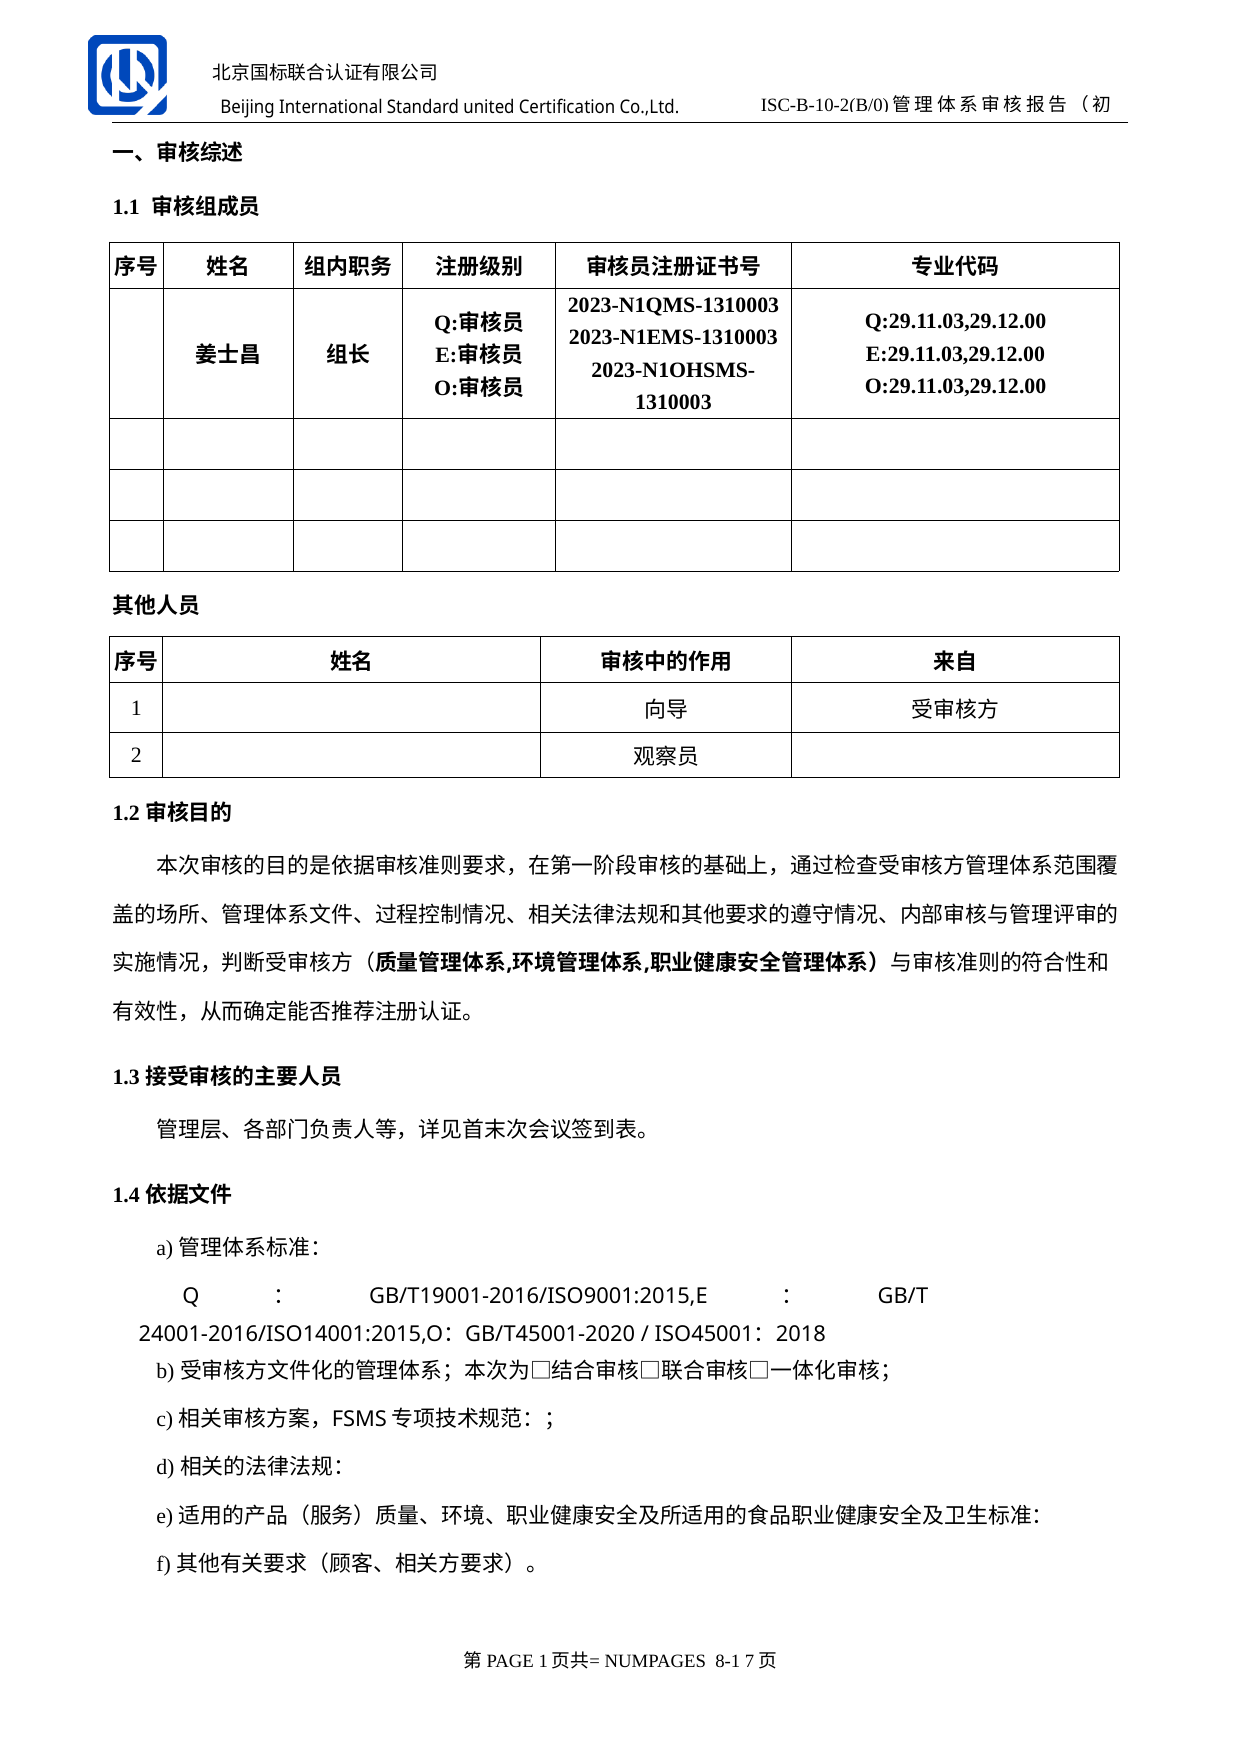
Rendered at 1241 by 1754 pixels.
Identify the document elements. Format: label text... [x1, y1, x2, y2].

text f) 其他有关要求（顾客、相关方要求）。 [112, 1546, 1128, 1578]
table_cell [556, 470, 791, 520]
table_header 审核中的作用 [541, 637, 791, 682]
text 本次审核的目的是依据审核准则要求，在第一阶段审核的基础上，通过检查受审核方管理体系范围覆盖的场所、管理体系文件、过程控制情况、相关法律法规和其他要求的遵守情况、内部审核与管理评审的实施情况，判断受审核方（质量管理体系,环境管理体系,职业健康安全管理体系）与审核准则的符合性和有效性，从而确定能否推荐注册认证。 [112, 847, 1128, 1026]
table_cell [556, 419, 791, 469]
table_header 专业代码 [792, 243, 1119, 288]
text a) 管理体系标准： [112, 1230, 1128, 1262]
table_cell [792, 733, 1119, 777]
table_header 序号 [110, 637, 162, 682]
table_cell [163, 683, 540, 732]
table_cell [294, 521, 402, 571]
table_cell 2 [110, 733, 162, 777]
table_cell [294, 470, 402, 520]
table_cell 观察员 [541, 733, 791, 777]
table_header Q：GB/T19001-2016/ISO9001:2015,E：GB/T 24001-2016/ISO14001:2015,O：GB/T45001-2020 / ISO45001：2018 [127, 1278, 939, 1352]
text 1.2 审核目的 [112, 794, 1128, 827]
text 其他人员 [112, 587, 1128, 620]
table_header 审核员注册证书号 [556, 243, 791, 288]
text 1.4 依据文件 [112, 1176, 1128, 1209]
table_cell [110, 289, 163, 418]
text 一、审核综述 [112, 135, 1128, 167]
table_cell [792, 470, 1119, 520]
table_cell [294, 419, 402, 469]
table_cell [164, 419, 293, 469]
table_cell [110, 521, 163, 571]
table_cell [164, 470, 293, 520]
text c) 相关审核方案，FSMS专项技术规范：； [112, 1401, 1128, 1433]
table_cell [556, 521, 791, 571]
table_header 姓名 [163, 637, 540, 682]
text b) 受审核方文件化的管理体系；本次为□结合审核□联合审核□一体化审核； [112, 1352, 1128, 1385]
table_cell 组长 [294, 289, 402, 418]
table_cell 2023-N1QMS-1310003 2023-N1EMS-1310003 2023-N1OHSMS-1310003 [556, 289, 791, 418]
table_cell [403, 470, 555, 520]
table_cell 受审核方 [792, 683, 1119, 732]
table_cell [163, 733, 540, 777]
table_cell 向导 [541, 683, 791, 732]
table_cell [110, 419, 163, 469]
table_cell 1 [110, 683, 162, 732]
table_cell 姜士昌 [164, 289, 293, 418]
text e) 适用的产品（服务）质量、环境、职业健康安全及所适用的食品职业健康安全及卫生标准： [112, 1497, 1128, 1530]
table_header 注册级别 [403, 243, 555, 288]
table_cell [792, 419, 1119, 469]
list 审核组成员 [112, 188, 1128, 221]
picture [88, 35, 167, 115]
table_cell Q:29.11.03,29.12.00 E:29.11.03,29.12.00 O:29.11.03,29.12.00 [792, 289, 1119, 418]
table_header 姓名 [164, 243, 293, 288]
table_cell [110, 470, 163, 520]
text 管理层、各部门负责人等，详见首末次会议签到表。 [112, 1112, 1128, 1144]
table_cell Q:审核员 E:审核员 O:审核员 [403, 289, 555, 418]
table_header 序号 [110, 243, 163, 288]
table_cell [403, 521, 555, 571]
table_header 来自 [792, 637, 1119, 682]
table_cell [792, 521, 1119, 571]
table_cell [403, 419, 555, 469]
text d) 相关的法律法规： [112, 1449, 1128, 1481]
table_cell [164, 521, 293, 571]
text 1.3 接受审核的主要人员 [112, 1058, 1128, 1091]
table_header 组内职务 [294, 243, 402, 288]
